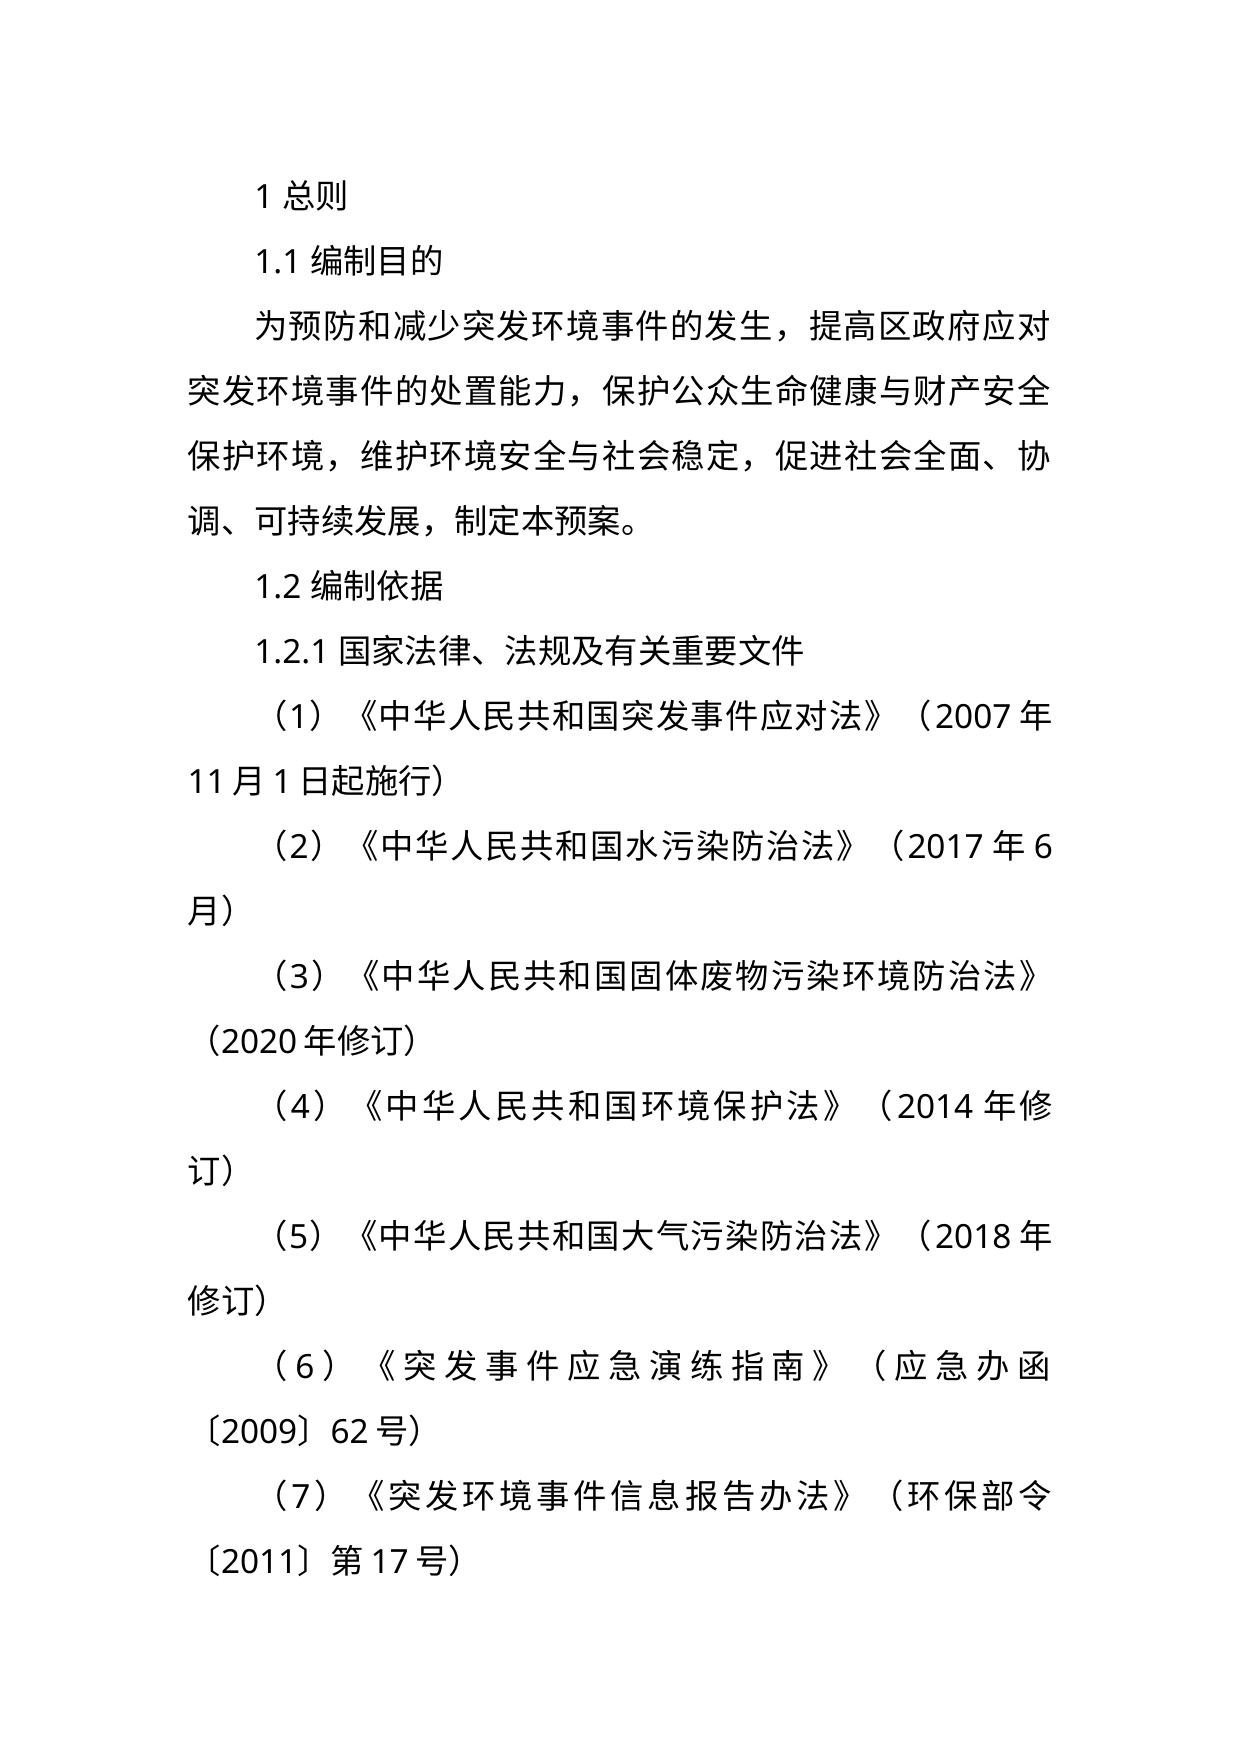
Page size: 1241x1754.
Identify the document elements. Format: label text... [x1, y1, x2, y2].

text （2）《中华人民共和国水污染防治法》（2017年6月） [187, 812, 1053, 942]
text （3）《中华人民共和国固体废物污染环境防治法》（2020年修订） [187, 942, 1053, 1072]
text （7）《突发环境事件信息报告办法》（环保部令〔2011〕第17号） [187, 1462, 1053, 1592]
text 为预防和减少突发环境事件的发生，提高区政府应对突发环境事件的处置能力，保护公众生命健康与财产安全，保护环境，维护环境安全与社会稳定，促进社会全面、协调、可持续发展，制定本预案。 [187, 292, 1053, 552]
text （4）《中华人民共和国环境保护法》（2014年修订） [187, 1072, 1053, 1202]
text 1.1 编制目的 [187, 227, 1053, 292]
text （5）《中华人民共和国大气污染防治法》（2018年修订） [187, 1202, 1053, 1332]
text 1.2 编制依据 [187, 552, 1053, 617]
text （6）《突发事件应急演练指南》（应急办函〔2009〕62号） [187, 1332, 1053, 1462]
text 1 总则 [187, 162, 1053, 227]
text 1.2.1 国家法律、法规及有关重要文件 [187, 617, 1053, 682]
text （1）《中华人民共和国突发事件应对法》（2007年11月1日起施行） [187, 682, 1053, 812]
